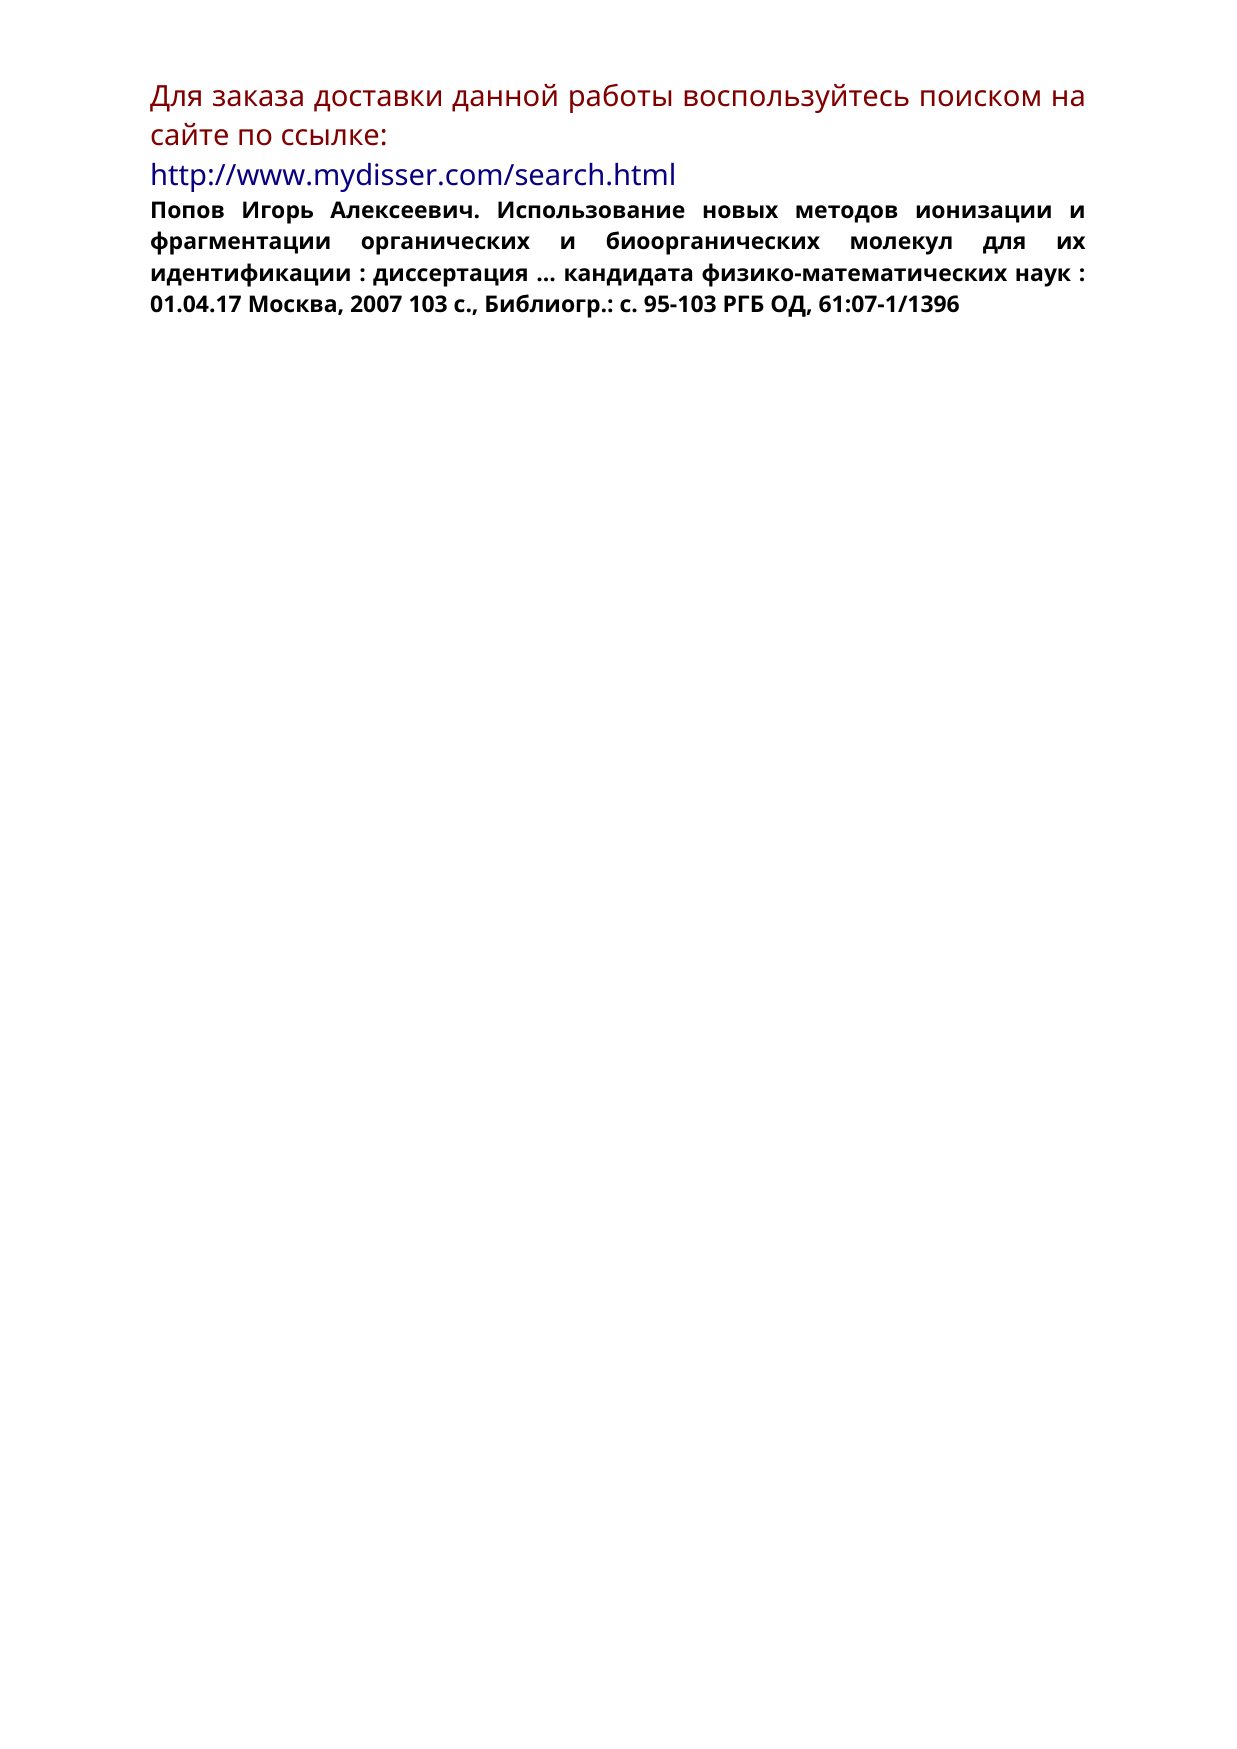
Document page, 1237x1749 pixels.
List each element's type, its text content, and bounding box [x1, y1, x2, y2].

text Попов Игорь Алексеевич. Использование новых методов ионизации и фрагментации органических и биоорганических молекул для их идентификации : диссертация ... кандидата физико-математических наук : 01.04.17 Москва, 2007 103 с., Библиогр.: с. 95-103 РГБ ОД, 61:07-1/1396 [150, 194, 1086, 319]
